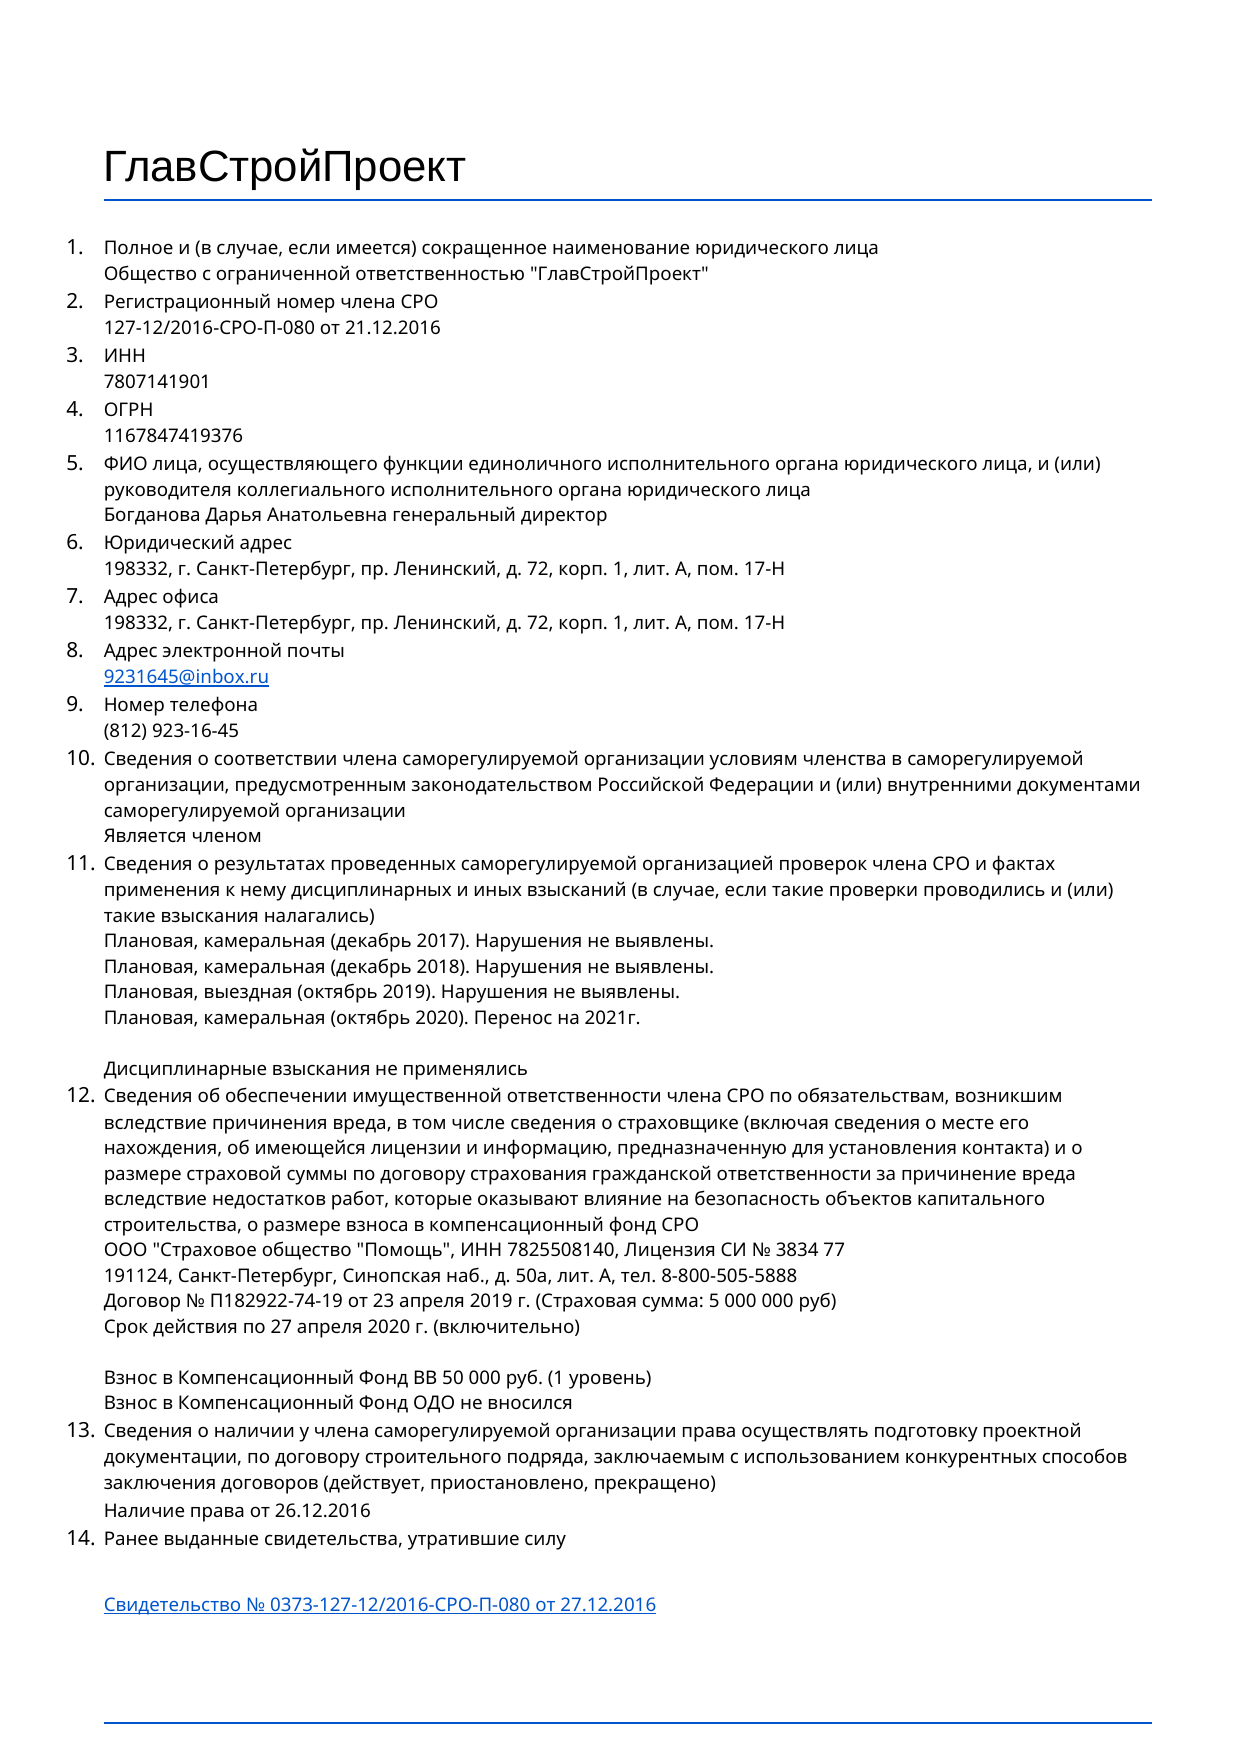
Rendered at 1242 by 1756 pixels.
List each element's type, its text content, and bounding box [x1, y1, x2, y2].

list Адрес электронной почты [66, 635, 1152, 663]
list Ранее выданные свидетельства, утратившие силу [66, 1523, 1152, 1551]
text Является членом [103, 822, 1152, 848]
text 9231645@inbox.ru [103, 663, 1152, 689]
text Дисциплинарные взыскания не применялись [103, 1029, 1152, 1081]
text ООО "Страховое общество "Помощь", ИНН 7825508140, Лицензия СИ № 3834 77 191124, Санкт-Петербург, Синопская наб., д. 50а, лит. А, тел. 8-800-505-5888 Договор № П182922-74-19 от 23 апреля 2019 г. (Страховая сумма: 5 000 000 руб) Срок действия по 27 апреля 2020 г. (включительно) Взнос в Компенсационный Фонд ВВ 50 000 руб. (1 уровень) Взнос в Компенсационный Фонд ОДО не вносился [103, 1237, 1152, 1415]
text 198332, г. Санкт-Петербург, пр. Ленинский, д. 72, корп. 1, лит. А, пом. 17-Н [103, 609, 1152, 635]
list Сведения об обеспечении имущественной ответственности члена СРО по обязательствам, возникшим вследствие причинения вреда, в том числе сведения о страховщике (включая сведения о месте его нахождения, об имеющейся лицензии и информацию, предназначенную для установления контакта) и о размере страховой суммы по договору страхования гражданской ответственности за причинение вреда вследствие недостатков работ, которые оказывают влияние на безопасность объектов капитального строительства, о размере взноса в компенсационный фонд СРО [66, 1081, 1152, 1237]
list Адрес офиса [66, 581, 1152, 609]
text Свидетельство № 0373-127-12/2016-СРО-П-080 от 27.12.2016 [103, 1551, 1152, 1617]
text Наличие права от 26.12.2016 [103, 1495, 1152, 1523]
text Плановая, камеральная (декабрь 2017). Нарушения не выявлены. Плановая, камеральная (декабрь 2018). Нарушения не выявлены. Плановая, выездная (октябрь 2019). Нарушения не выявлены. Плановая, камеральная (октябрь 2020). Перенос на 2021г. [103, 927, 1152, 1029]
list Сведения о наличии у члена саморегулируемой организации права осуществлять подготовку проектной документации, по договору строительного подряда, заключаемым с использованием конкурентных способов заключения договоров (действует, приостановлено, прекращено) [66, 1415, 1152, 1495]
list Cведения о результатах проведенных саморегулируемой организацией проверок члена СРО и фактах применения к нему дисциплинарных и иных взысканий (в случае, если такие проверки проводились и (или) такие взыскания налагались) [66, 848, 1152, 927]
list Регистрационный номер члена СРО [66, 286, 1152, 314]
list Номер телефона [66, 689, 1152, 717]
list ОГРН [66, 394, 1152, 422]
text ГлавСтройПроект [103, 125, 1152, 201]
text 7807141901 [103, 368, 1152, 394]
text (812) 923-16-45 [103, 717, 1152, 743]
list Юридический адрес [66, 527, 1152, 556]
list Сведения о соответствии члена саморегулируемой организации условиям членства в саморегулируемой организации, предусмотренным законодательством Российской Федерации и (или) внутренними документами саморегулируемой организации [66, 743, 1152, 822]
text 127-12/2016-СРО-П-080 от 21.12.2016 [103, 314, 1152, 340]
list ФИО лица, осуществляющего функции единоличного исполнительного органа юридического лица, и (или) руководителя коллегиального исполнительного органа юридического лица [66, 448, 1152, 502]
text 198332, г. Санкт-Петербург, пр. Ленинский, д. 72, корп. 1, лит. А, пом. 17-Н [103, 556, 1152, 581]
list ИНН [66, 340, 1152, 368]
text 1167847419376 [103, 422, 1152, 448]
list Полное и (в случае, если имеется) сокращенное наименование юридического лица [66, 232, 1152, 260]
text Богданова Дарья Анатольевна генеральный директор [103, 502, 1152, 527]
text Общество с ограниченной ответственностью "ГлавСтройПроект" [103, 260, 1152, 286]
